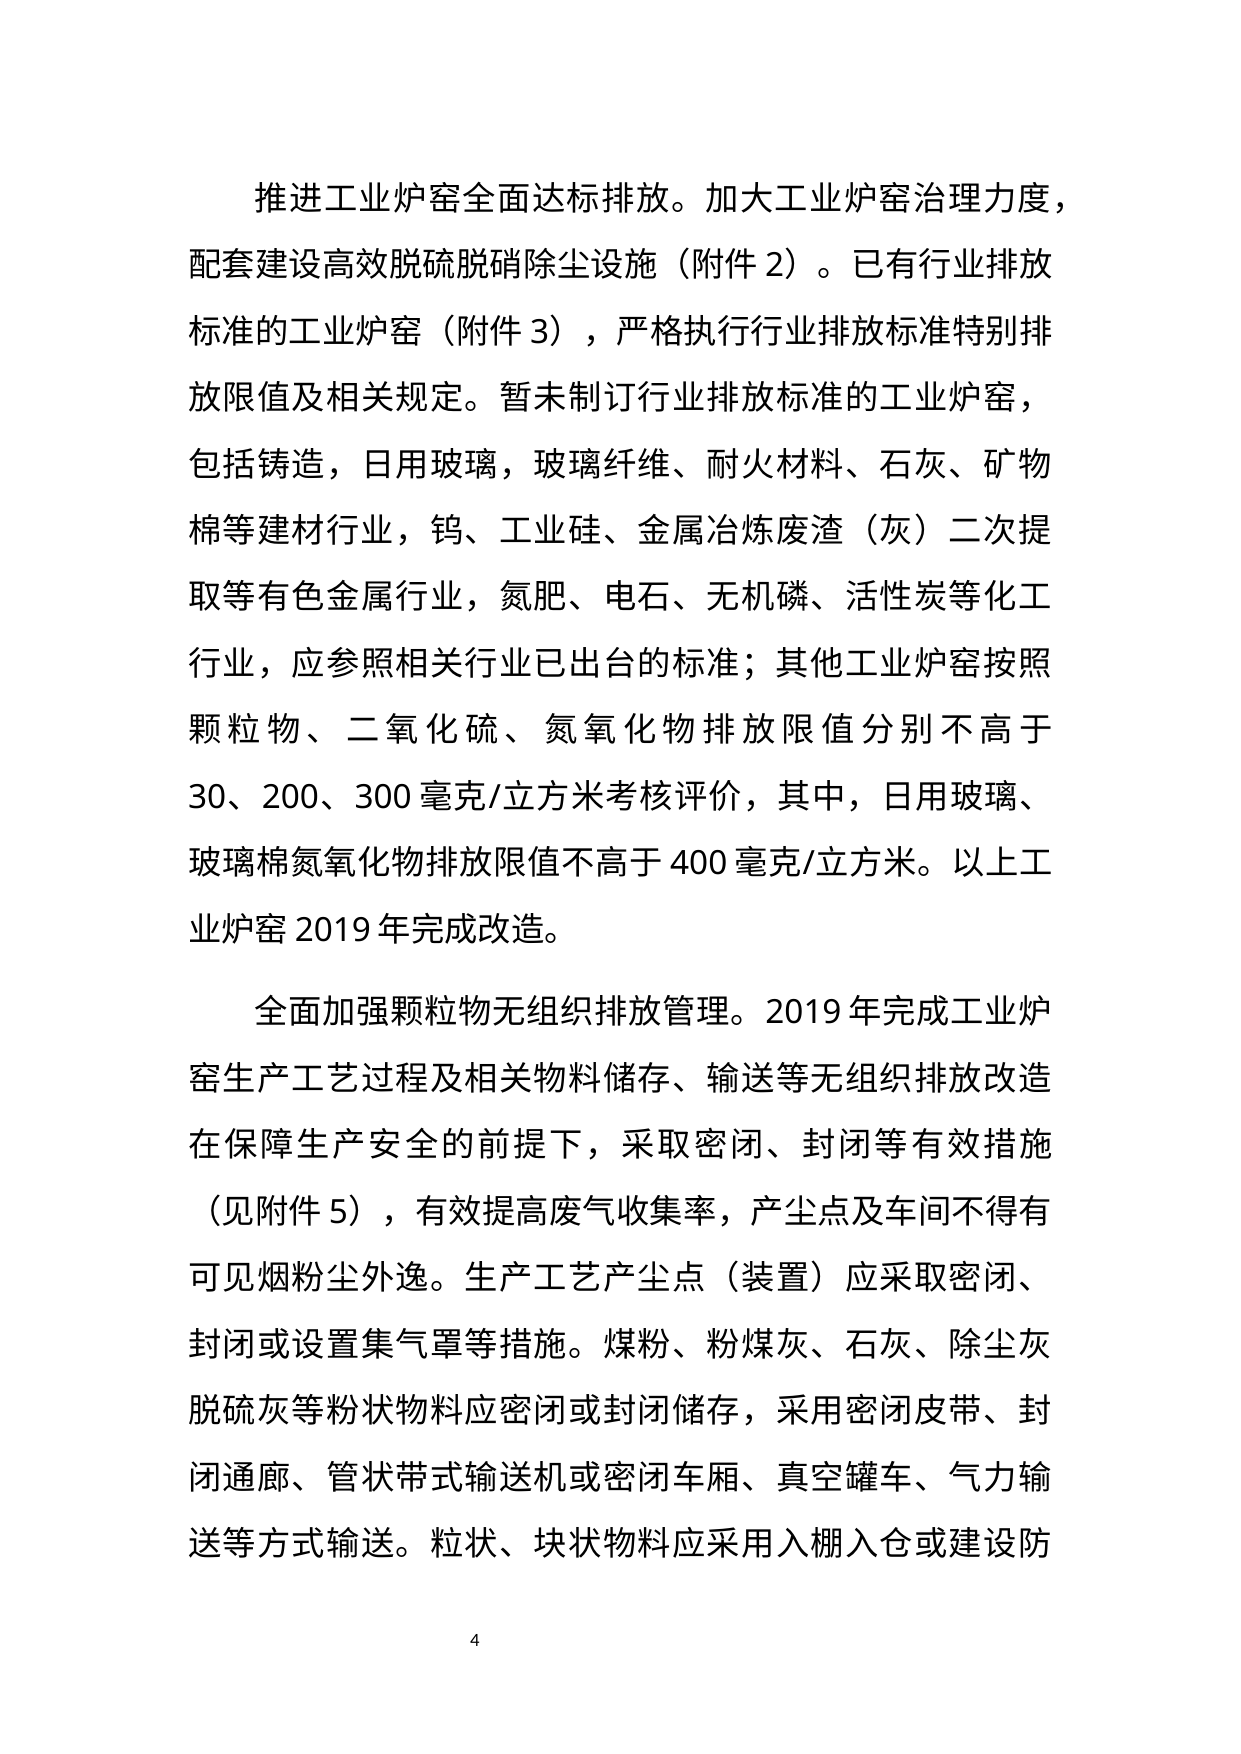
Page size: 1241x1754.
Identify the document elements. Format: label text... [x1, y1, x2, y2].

list 推进工业炉窑全面达标排放。加大工业炉窑治理力度，配套建设高效脱硫脱硝除尘设施（附件2）。已有行业排放标准的工业炉窑（附件3），严格执行行业排放标准特别排放限值及相关规定。暂未制订行业排放标准的工业炉窑，包括铸造，日用玻璃，玻璃纤维、耐火材料、石灰、矿物棉等建材行业，钨、工业硅、金属冶炼废渣（灰）二次提取等有色金属行业，氮肥、电石、无机磷、活性炭等化工行业，应参照相关行业已出台的标准；其他工业炉窑按照颗粒物、二氧化硫、氮氧化物排放限值分别不高于30、200、300毫克/立方米考核评价，其中，日用玻璃、玻璃棉氮氧化物排放限值不高于400毫克/立方米。以上工业炉窑2019年完成改造。 [188, 162, 1052, 960]
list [188, 976, 1052, 1574]
